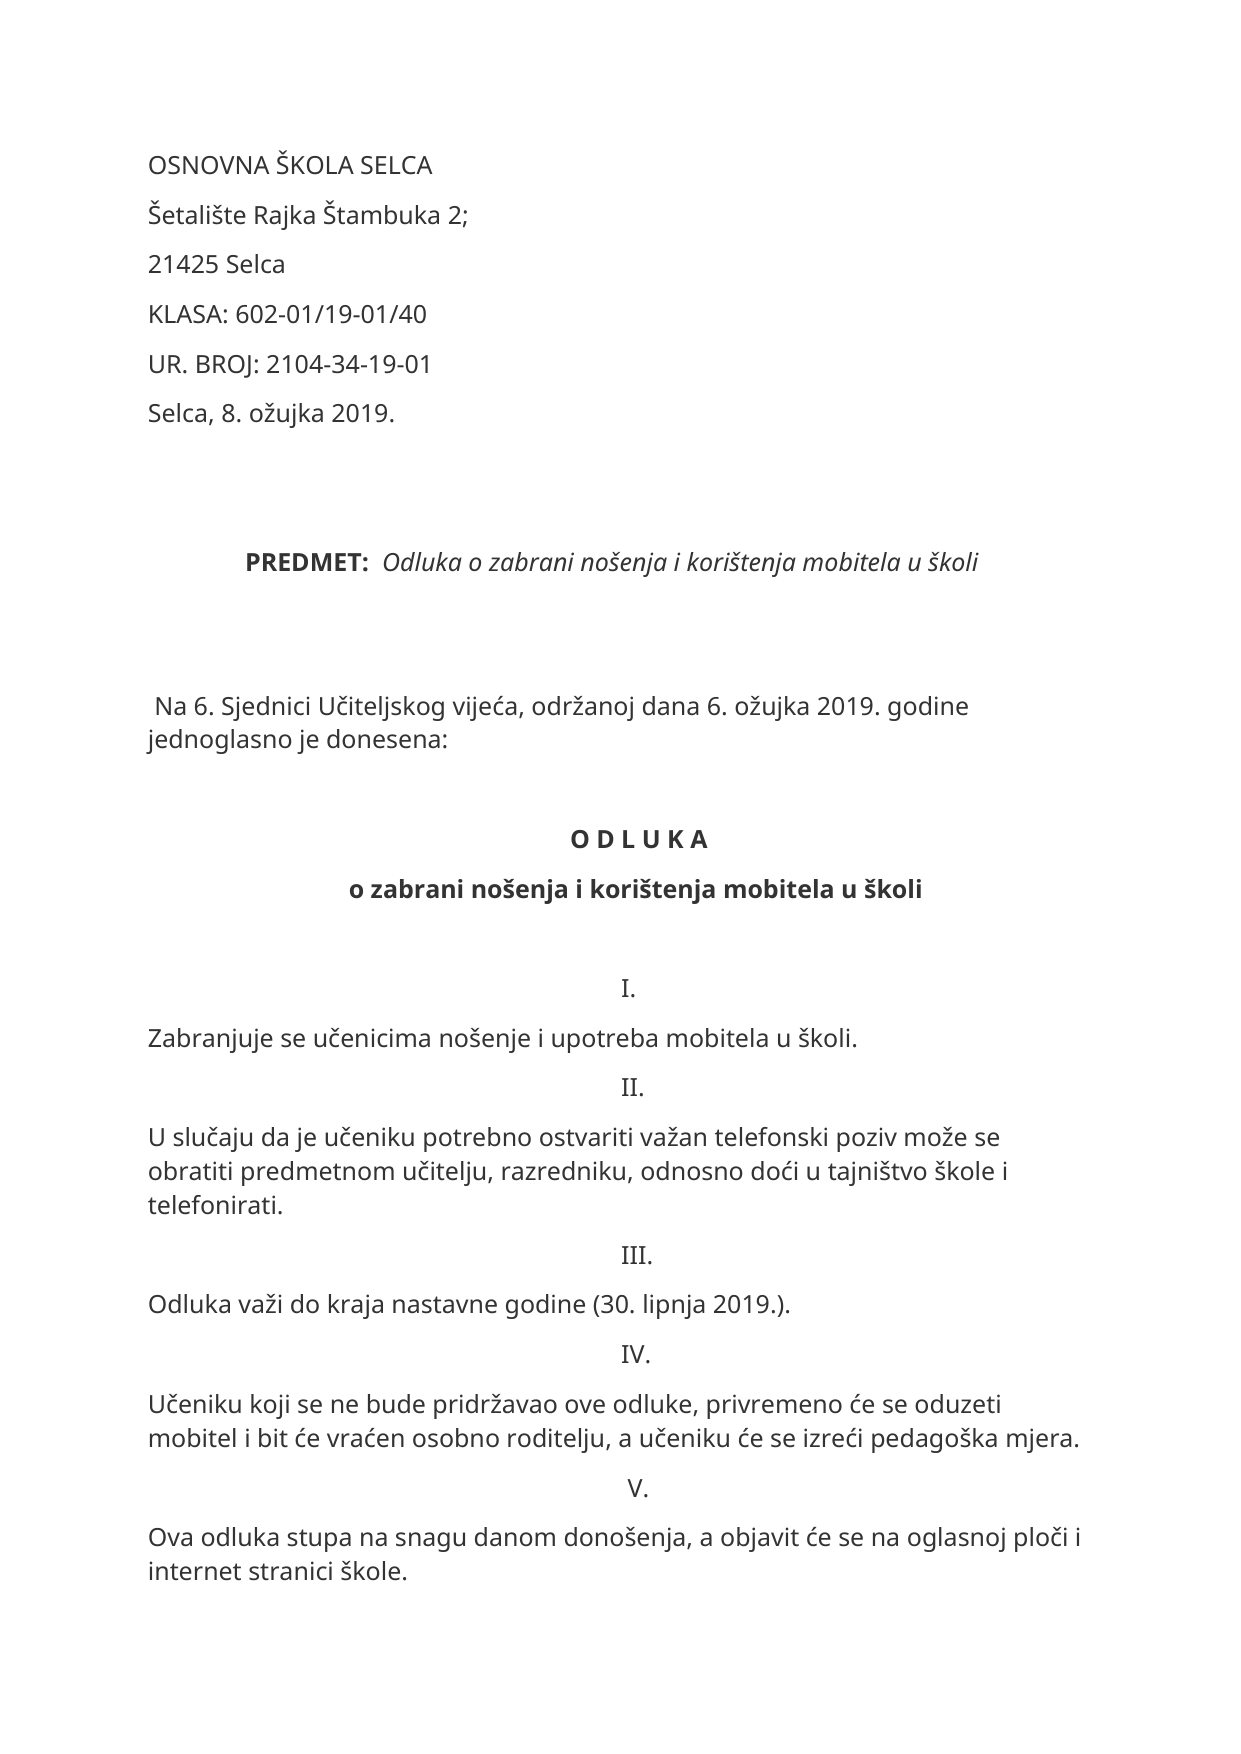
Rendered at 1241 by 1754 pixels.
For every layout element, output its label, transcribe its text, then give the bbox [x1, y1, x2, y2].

text II. [148, 1070, 1093, 1104]
text OSNOVNA ŠKOLA SELCA [148, 148, 1093, 182]
text IV. [148, 1337, 1093, 1371]
text Učeniku koji se ne bude pridržavao ove odluke, privremeno će se oduzeti mobitel i bit će vraćen osobno roditelju, a učeniku će se izreći pedagoška mjera. [148, 1387, 1093, 1455]
text V. [148, 1470, 1093, 1504]
text PREDMET: Odluka o zabrani nošenja i korištenja mobitela u školi [148, 545, 1093, 579]
text Ova odluka stupa na snagu danom donošenja, a objavit će se na oglasnoj ploči i internet stranici škole. [148, 1520, 1093, 1588]
text Odluka važi do kraja nastavne godine (30. lipnja 2019.). [148, 1287, 1093, 1321]
text Selca, 8. ožujka 2019. [148, 396, 1093, 430]
text o zabrani nošenja i korištenja mobitela u školi [148, 871, 1093, 905]
text III. [148, 1237, 1093, 1272]
text KLASA: 602-01/19-01/40 [148, 297, 1093, 331]
text UR. BROJ: 2104-34-19-01 [148, 346, 1093, 380]
text U slučaju da je učeniku potrebno ostvariti važan telefonski poziv može se obratiti predmetnom učitelju, razredniku, odnosno doći u tajništvo škole i telefonirati. [148, 1120, 1093, 1222]
text Zabranjuje se učenicima nošenje i upotreba mobitela u školi. [148, 1020, 1093, 1054]
text I. [148, 971, 1093, 1005]
text 21425 Selca [148, 247, 1093, 281]
text Na 6. Sjednici Učiteljskog vijeća, održanoj dana 6. ožujka 2019. godine jednoglasno je donesena: [148, 688, 1093, 756]
text O D L U K A [148, 822, 1093, 856]
text Šetalište Rajka Štambuka 2; [148, 197, 1093, 231]
